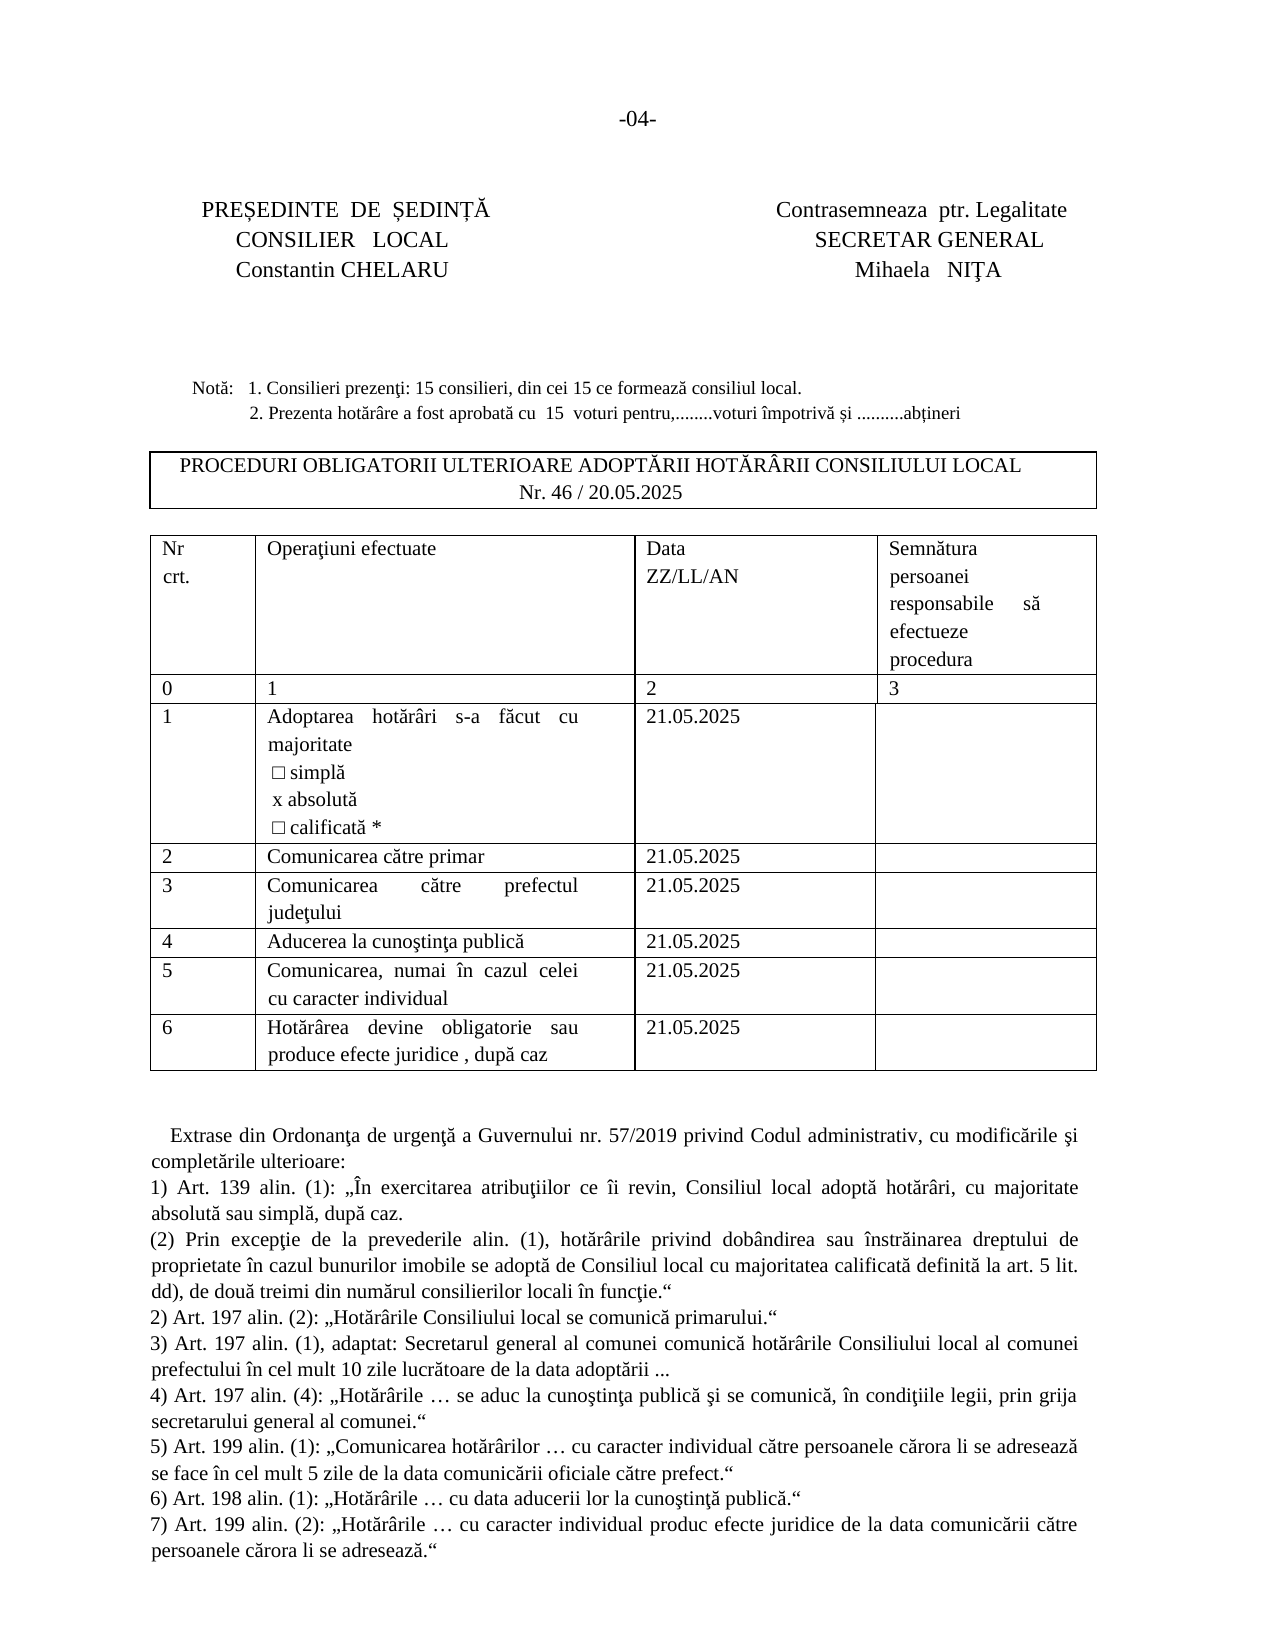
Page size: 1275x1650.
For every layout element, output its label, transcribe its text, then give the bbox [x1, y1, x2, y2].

text 7) Art. 199 alin. (2): „Hotărârile … cu caracter individual produc efecte juridice de la data comunicării către persoanele cărora li se adresează.“ [150, 1512, 1080, 1562]
text -04- [150, 105, 1125, 132]
table_cell 2 [636, 675, 877, 703]
text Extrase din Ordonanţa de urgenţă a Guvernului nr. 57/2019 privind Codul administrativ, cu modificările şi completările ulterioare: [150, 1123, 1080, 1173]
table_cell Aducerea la cunoştinţa publică [256, 929, 634, 957]
table_cell 5 [151, 958, 255, 1014]
text 4) Art. 197 alin. (4): „Hotărârile … se aduc la cunoştinţa publică şi se comunică, în condiţiile legii, prin grija secretarului general al comunei.“ [150, 1383, 1080, 1433]
table_cell 21.05.2025 [636, 704, 875, 843]
table_cell 21.05.2025 [636, 844, 875, 872]
table_header PROCEDURI OBLIGATORII ULTERIOARE ADOPTĂRII HOTĂRÂRII CONSILIULUI LOCAL Nr. 46 / 20.05.2025 [151, 453, 1096, 508]
table_cell [876, 1015, 1096, 1070]
table_cell Hotărârea devine obligatorie sau produce efecte juridice , după caz [256, 1015, 634, 1070]
table_cell 3 [151, 873, 255, 928]
table_cell Comunicarea către primar [256, 844, 634, 872]
text 1) Art. 139 alin. (1): „În exercitarea atribuţiilor ce îi revin, Consiliul local adoptă hotărâri, cu majoritate absolută sau simplă, după caz. [150, 1175, 1080, 1225]
table_cell 0 [151, 675, 255, 703]
text 2) Art. 197 alin. (2): „Hotărârile Consiliului local se comunică primarului.“ [150, 1305, 1080, 1329]
table_cell 21.05.2025 [636, 873, 875, 928]
text (2) Prin excepţie de la prevederile alin. (1), hotărârile privind dobândirea sau înstrăinarea dreptului de proprietate în cazul bunurilor imobile se adoptă de Consiliul local cu majoritatea calificată definită la art. 5 lit. dd), de două treimi din numărul consilierilor locali în funcţie.“ [150, 1227, 1080, 1303]
table_cell 21.05.2025 [636, 929, 875, 957]
table_cell 3 [878, 675, 1096, 703]
table_header Data ZZ/LL/AN [636, 536, 877, 674]
text Notă: 1. Consilieri prezenţi: 15 consilieri, din cei 15 ce formează consiliul local. [150, 377, 1080, 399]
table_header Operaţiuni efectuate [256, 536, 634, 674]
text Constantin CHELARU Mihaela NIŢA [150, 256, 1080, 283]
table_cell [876, 929, 1096, 957]
table_header Nr crt. [151, 536, 255, 674]
table_cell 4 [151, 929, 255, 957]
text PREȘEDINTE DE ȘEDINȚĂ Contrasemneaza ptr. Legalitate [150, 196, 1159, 222]
table_cell 21.05.2025 [636, 1015, 875, 1070]
table_cell [876, 844, 1096, 872]
text 5) Art. 199 alin. (1): „Comunicarea hotărârilor … cu caracter individual către persoanele cărora li se adresează se face în cel mult 5 zile de la data comunicării oficiale către prefect.“ [150, 1434, 1080, 1484]
table_cell [876, 704, 1096, 843]
table_cell Comunicarea către prefectul judeţului [256, 873, 634, 928]
text 6) Art. 198 alin. (1): „Hotărârile … cu data aducerii lor la cunoştinţă publică.“ [150, 1486, 1080, 1510]
text 3) Art. 197 alin. (1), adaptat: Secretarul general al comunei comunică hotărârile Consiliului local al comunei prefectului în cel mult 10 zile lucrătoare de la data adoptării ... [150, 1331, 1080, 1381]
table_cell 1 [151, 704, 255, 843]
table_cell Comunicarea, numai în cazul celei cu caracter individual [256, 958, 634, 1014]
table_cell 1 [256, 675, 634, 703]
text 2. Prezenta hotărâre a fost aprobată cu 15 voturi pentru,........voturi împotrivă și ..........abțineri [151, 402, 1080, 423]
table_cell Adoptarea hotărâri s-a făcut cu majoritate □ simplă x absolută □ calificată * [256, 704, 634, 843]
text CONSILIER LOCAL SECRETAR GENERAL [150, 226, 1080, 252]
table_cell 6 [151, 1015, 255, 1070]
table_header Semnătura persoanei responsabile să efectueze procedura [878, 536, 1096, 674]
table_cell [876, 873, 1096, 928]
table_cell [876, 958, 1096, 1014]
table_cell 2 [151, 844, 255, 872]
table_cell 21.05.2025 [636, 958, 875, 1014]
